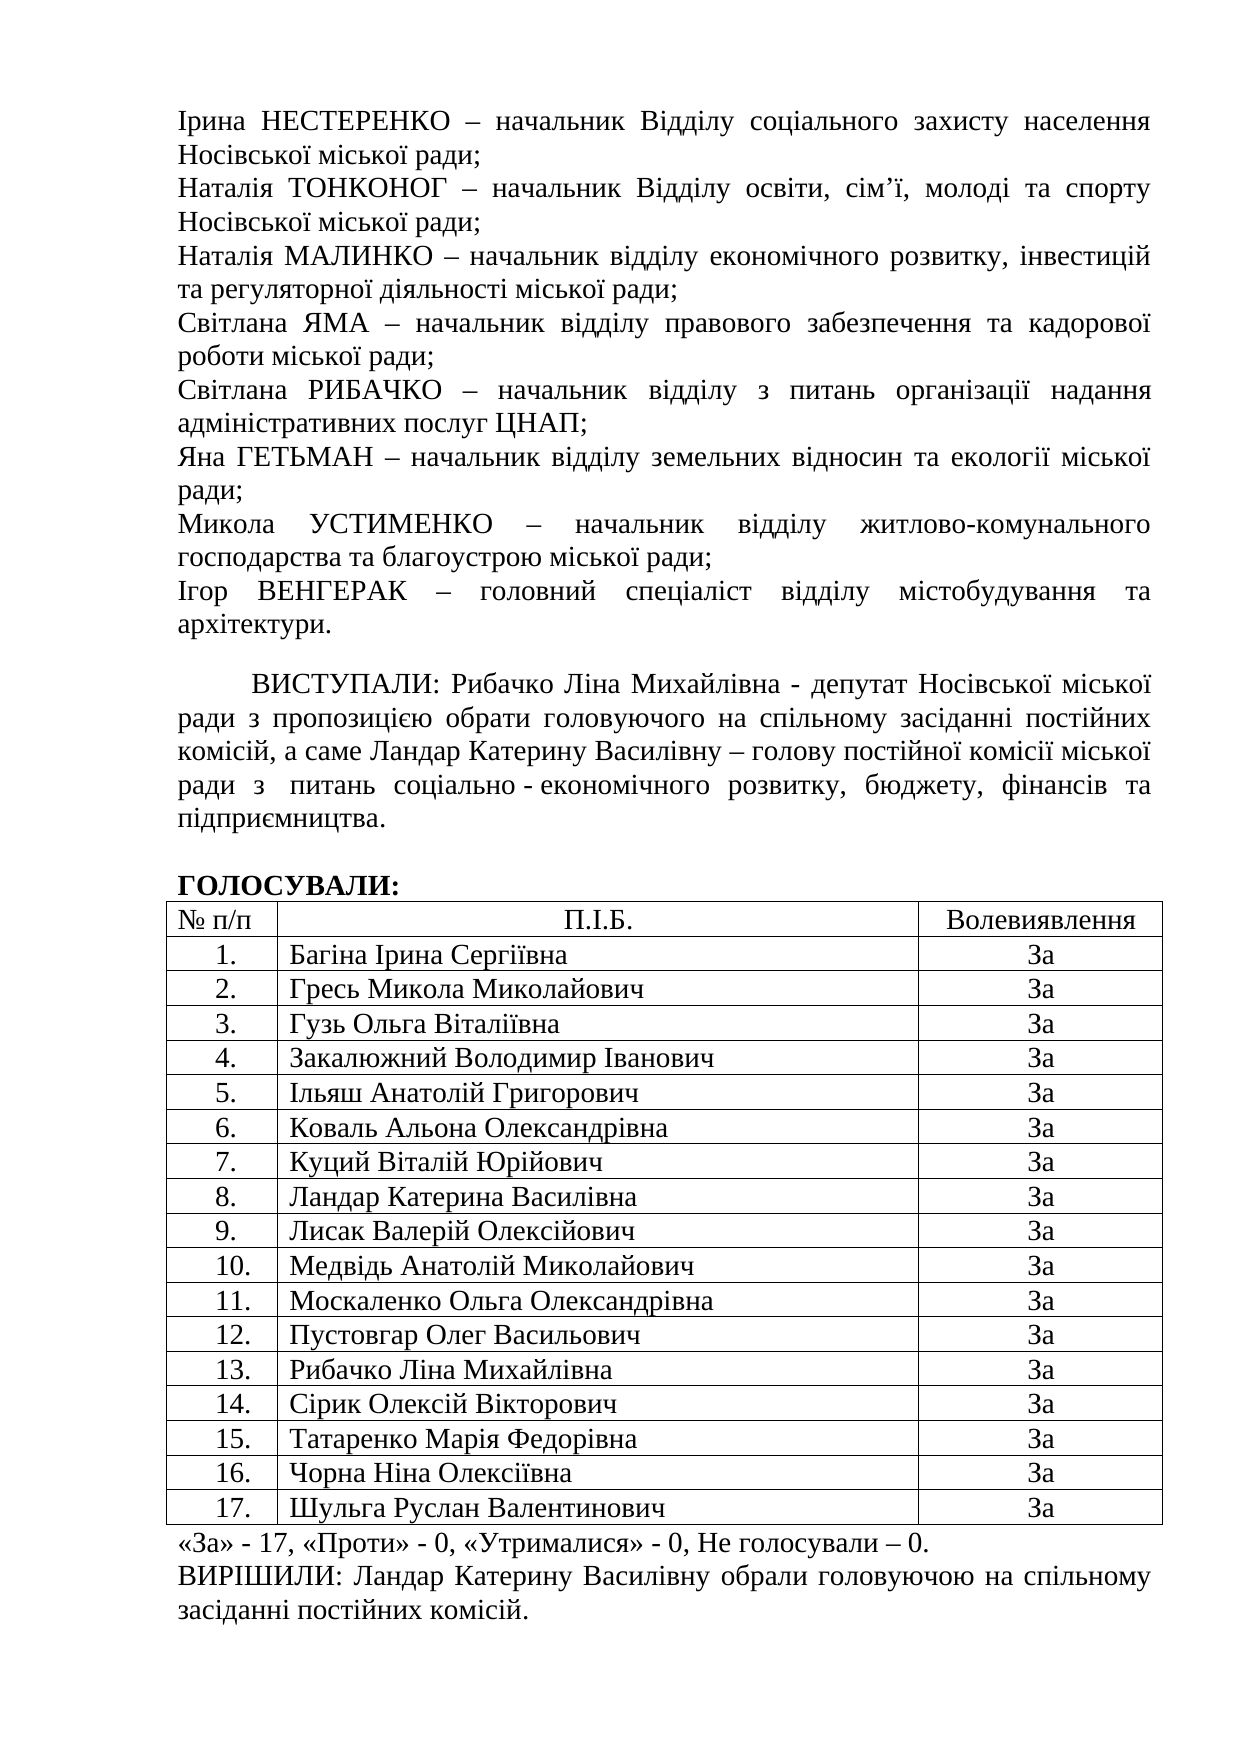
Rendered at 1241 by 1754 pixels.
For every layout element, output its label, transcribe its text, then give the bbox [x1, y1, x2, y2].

table_cell Татаренко Марія Федорівна [278, 1421, 918, 1454]
table_cell [167, 1041, 277, 1074]
table_cell За [919, 1490, 1162, 1524]
table_cell [167, 1214, 277, 1247]
table_cell [167, 1075, 277, 1109]
table_cell Закалюжний Володимир Іванович [278, 1041, 918, 1074]
table_cell Шульга Руслан Валентинович [278, 1490, 918, 1524]
table_cell [167, 1490, 277, 1524]
table_cell За [919, 971, 1162, 1005]
table_cell За [919, 1075, 1162, 1109]
table_cell Гузь Ольга Віталіївна [278, 1006, 918, 1039]
table_cell За [919, 1421, 1162, 1454]
table_cell [167, 1144, 277, 1178]
table_cell [167, 1421, 277, 1454]
table_cell [167, 1352, 277, 1385]
table_cell [167, 1006, 277, 1039]
table_cell Рибачко Ліна Михайлівна [278, 1352, 918, 1385]
text Ірина НЕСТЕРЕНКО – начальник Відділу соціального захисту населення Носівської міської ради; [177, 103, 1152, 171]
text Наталія ТОНКОНОГ – начальник Відділу освіти, сім’ї, молоді та спорту Носівської міської ради; [177, 171, 1152, 238]
table_cell За [919, 1214, 1162, 1247]
table_cell Коваль Альона Олександрівна [278, 1110, 918, 1143]
table_cell Медвідь Анатолій Миколайович [278, 1248, 918, 1282]
text Яна ГЕТЬМАН – начальник відділу земельних відносин та екології міської ради; [177, 439, 1152, 506]
text Микола УСТИМЕНКО – начальник відділу житлово-комунального господарства та благоустрою міської ради; [177, 506, 1152, 573]
table_cell За [919, 1386, 1162, 1420]
table_cell [167, 1283, 277, 1316]
text ВИРІШИЛИ: Ландар Катерину Василівну обрали головуючою на спільному засіданні постійних комісій. [177, 1558, 1152, 1625]
text Ігор ВЕНГЕРАК – головний спеціаліст відділу містобудування та архітектури. [177, 573, 1152, 640]
table_cell За [919, 1144, 1162, 1178]
table_cell За [919, 937, 1162, 970]
table_cell [167, 971, 277, 1005]
table_cell Куций Віталій Юрійович [278, 1144, 918, 1178]
table_header Волевиявлення [919, 902, 1162, 936]
table_cell [167, 937, 277, 970]
table_cell Гресь Микола Миколайович [278, 971, 918, 1005]
table_cell [167, 1386, 277, 1420]
table_cell За [919, 1352, 1162, 1385]
table_cell Пустовгар Олег Васильович [278, 1317, 918, 1351]
table_header П.І.Б. [278, 902, 918, 936]
table_cell Чорна Ніна Олексіївна [278, 1456, 918, 1489]
text ВИСТУПАЛИ: Рибачко Ліна Михайлівна - депутат Носівської міської ради з пропозицією обрати головуючого на спільному засіданні постійних комісій, а саме Ландар Катерину Василівну – голову постійної комісії міської ради з питань соціально - економічного розвитку, бюджету, фінансів та підприємництва. [177, 666, 1152, 834]
table_cell За [919, 1006, 1162, 1039]
table_cell За [919, 1041, 1162, 1074]
table_cell Ландар Катерина Василівна [278, 1179, 918, 1212]
text Світлана ЯМА – начальник відділу правового забезпечення та кадорової роботи міської ради; [177, 305, 1152, 372]
table_cell [167, 1456, 277, 1489]
table_cell За [919, 1179, 1162, 1212]
table_cell [167, 1248, 277, 1282]
table_cell Лисак Валерій Олексійович [278, 1214, 918, 1247]
text ГОЛОСУВАЛИ: [177, 868, 1152, 901]
table_cell Москаленко Ольга Олександрівна [278, 1283, 918, 1316]
table_cell За [919, 1248, 1162, 1282]
table_cell Ільяш Анатолій Григорович [278, 1075, 918, 1109]
table_cell [167, 1110, 277, 1143]
table_cell За [919, 1110, 1162, 1143]
text «За» - 17, «Проти» - 0, «Утрималися» - 0, Не голосували – 0. [177, 1525, 1152, 1558]
table_cell За [919, 1317, 1162, 1351]
table_cell За [919, 1283, 1162, 1316]
table_cell [167, 1179, 277, 1212]
table_cell За [919, 1456, 1162, 1489]
table_cell Багіна Ірина Сергіївна [278, 937, 918, 970]
table_cell Сірик Олексій Вікторович [278, 1386, 918, 1420]
table_header № п/п [167, 902, 277, 936]
text Наталія МАЛИНКО – начальник відділу економічного розвитку, інвестицій та регуляторної діяльності міської ради; [177, 238, 1152, 305]
table_cell [167, 1317, 277, 1351]
text Світлана РИБАЧКО – начальник відділу з питань організації надання адміністративних послуг ЦНАП; [177, 372, 1152, 439]
